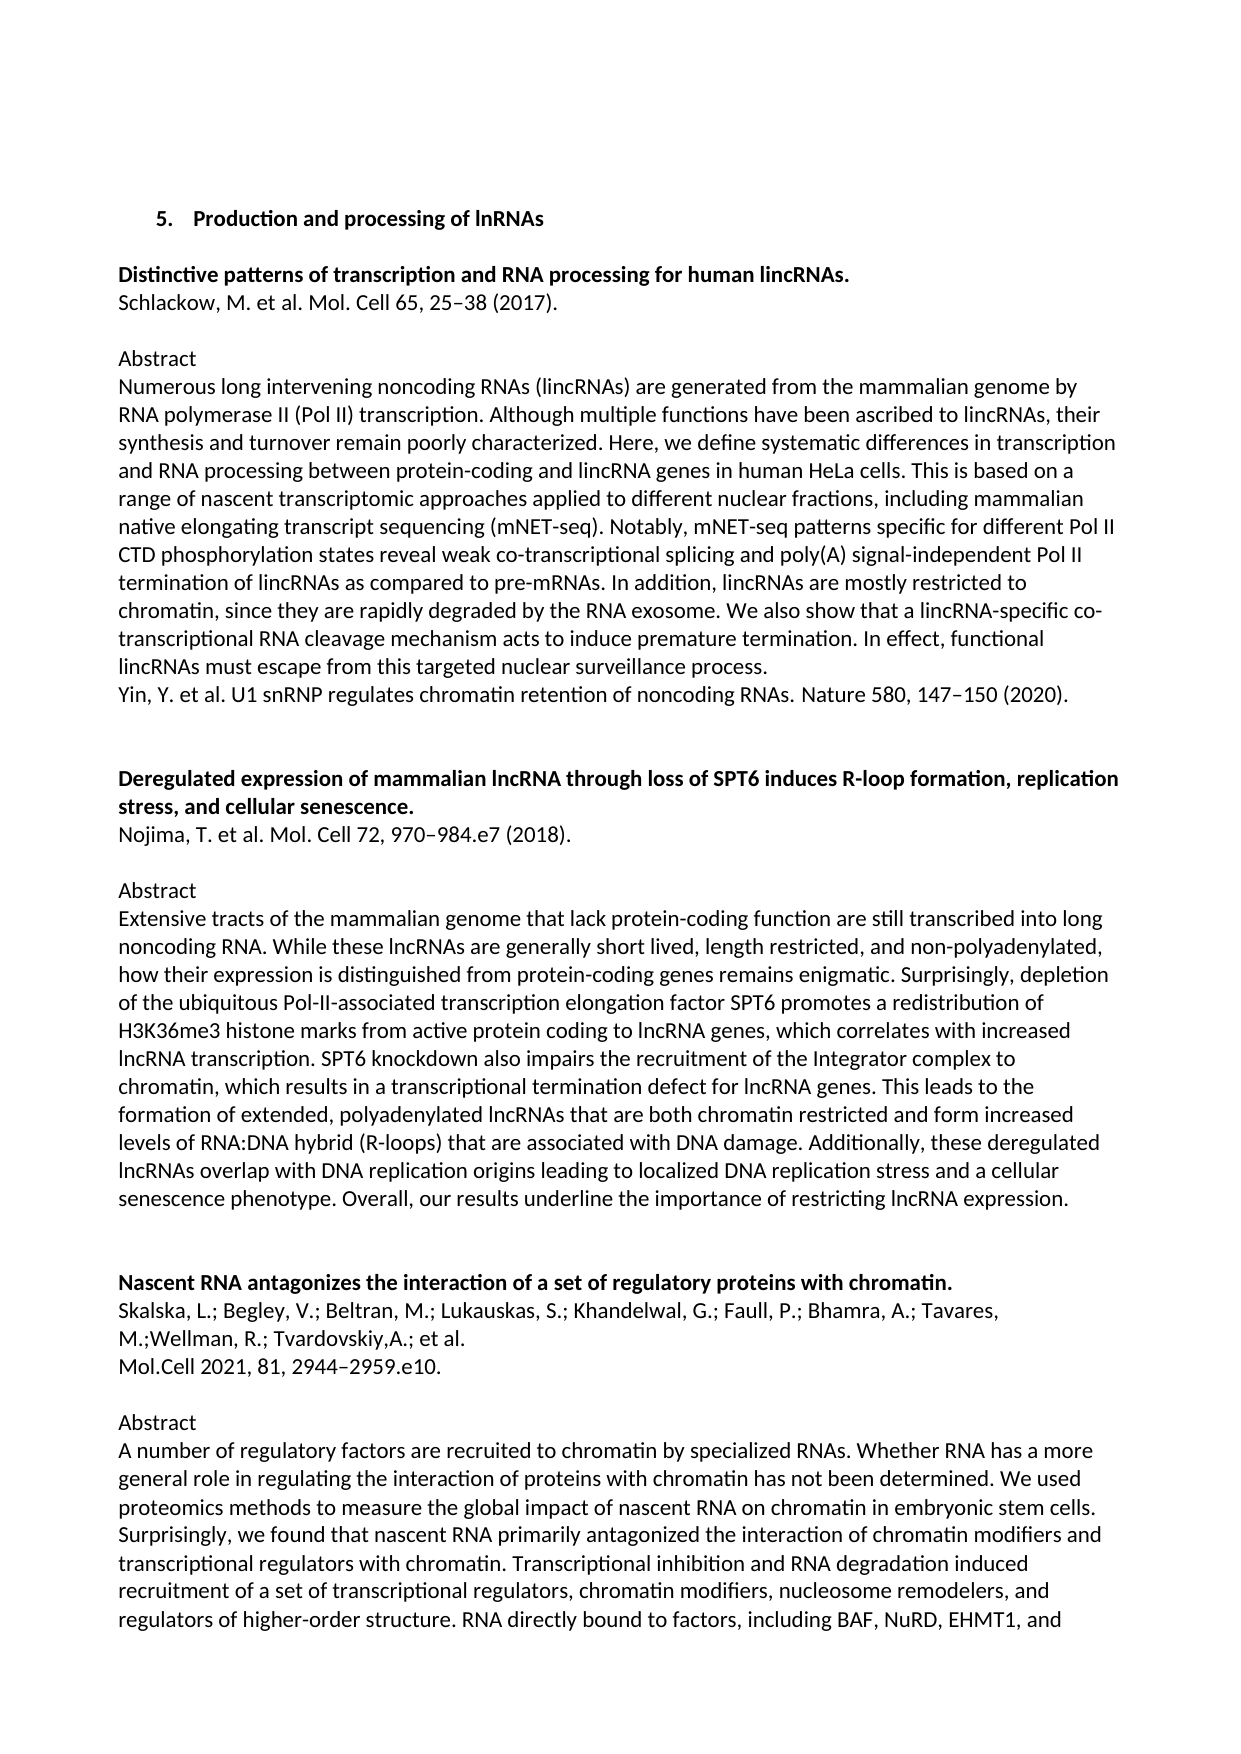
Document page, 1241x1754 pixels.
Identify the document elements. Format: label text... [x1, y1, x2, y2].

text Numerous long intervening noncoding RNAs (lincRNAs) are generated from the mammalian genome by RNA polymerase II (Pol II) transcription. Although multiple functions have been ascribed to lincRNAs, their synthesis and turnover remain poorly characterized. Here, we define systematic differences in transcription and RNA processing between protein-coding and lincRNA genes in human HeLa cells. This is based on a range of nascent transcriptomic approaches applied to different nuclear fractions, including mammalian native elongating transcript sequencing (mNET-seq). Notably, mNET-seq patterns specific for different Pol II CTD phosphorylation states reveal weak co-transcriptional splicing and poly(A) signal-independent Pol II termination of lincRNAs as compared to pre-mRNAs. In addition, lincRNAs are mostly restricted to chromatin, since they are rapidly degraded by the RNA exosome. We also show that a lincRNA-specific co-transcriptional RNA cleavage mechanism acts to induce premature termination. In effect, functional lincRNAs must escape from this targeted nuclear surveillance process. [118, 372, 1122, 680]
text Abstract [118, 344, 1122, 372]
text Schlackow, M. et al. Mol. Cell 65, 25–38 (2017). [118, 288, 1122, 316]
text Abstract [118, 1408, 1122, 1437]
text Mol.Cell 2021, 81, 2944–2959.e10. [118, 1352, 1122, 1381]
text Deregulated expression of mammalian lncRNA through loss of SPT6 induces R-loop formation, replication stress, and cellular senescence. [118, 764, 1122, 820]
text Skalska, L.; Begley, V.; Beltran, M.; Lukauskas, S.; Khandelwal, G.; Faull, P.; Bhamra, A.; Tavares, M.;Wellman, R.; Tvardovskiy,A.; et al. [118, 1296, 1122, 1352]
text Abstract [118, 876, 1122, 904]
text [118, 1437, 1122, 1633]
text Extensive tracts of the mammalian genome that lack protein-coding function are still transcribed into long noncoding RNA. While these lncRNAs are generally short lived, length restricted, and non-polyadenylated, how their expression is distinguished from protein-coding genes remains enigmatic. Surprisingly, depletion of the ubiquitous Pol-II-associated transcription elongation factor SPT6 promotes a redistribution of H3K36me3 histone marks from active protein coding to lncRNA genes, which correlates with increased lncRNA transcription. SPT6 knockdown also impairs the recruitment of the Integrator complex to chromatin, which results in a transcriptional termination defect for lncRNA genes. This leads to the formation of extended, polyadenylated lncRNAs that are both chromatin restricted and form increased levels of RNA:DNA hybrid (R-loops) that are associated with DNA damage. Additionally, these deregulated lncRNAs overlap with DNA replication origins leading to localized DNA replication stress and a cellular senescence phenotype. Overall, our results underline the importance of restricting lncRNA expression. [118, 904, 1122, 1212]
text Distinctive patterns of transcription and RNA processing for human lincRNAs. [118, 260, 1122, 288]
text Yin, Y. et al. U1 snRNP regulates chromatin retention of noncoding RNAs. Nature 580, 147–150 (2020). [118, 680, 1122, 708]
text Nojima, T. et al. Mol. Cell 72, 970–984.e7 (2018). [118, 820, 1122, 848]
text Nascent RNA antagonizes the interaction of a set of regulatory proteins with chromatin. [118, 1268, 1122, 1296]
list Production and processing of lnRNAs [156, 204, 1122, 232]
